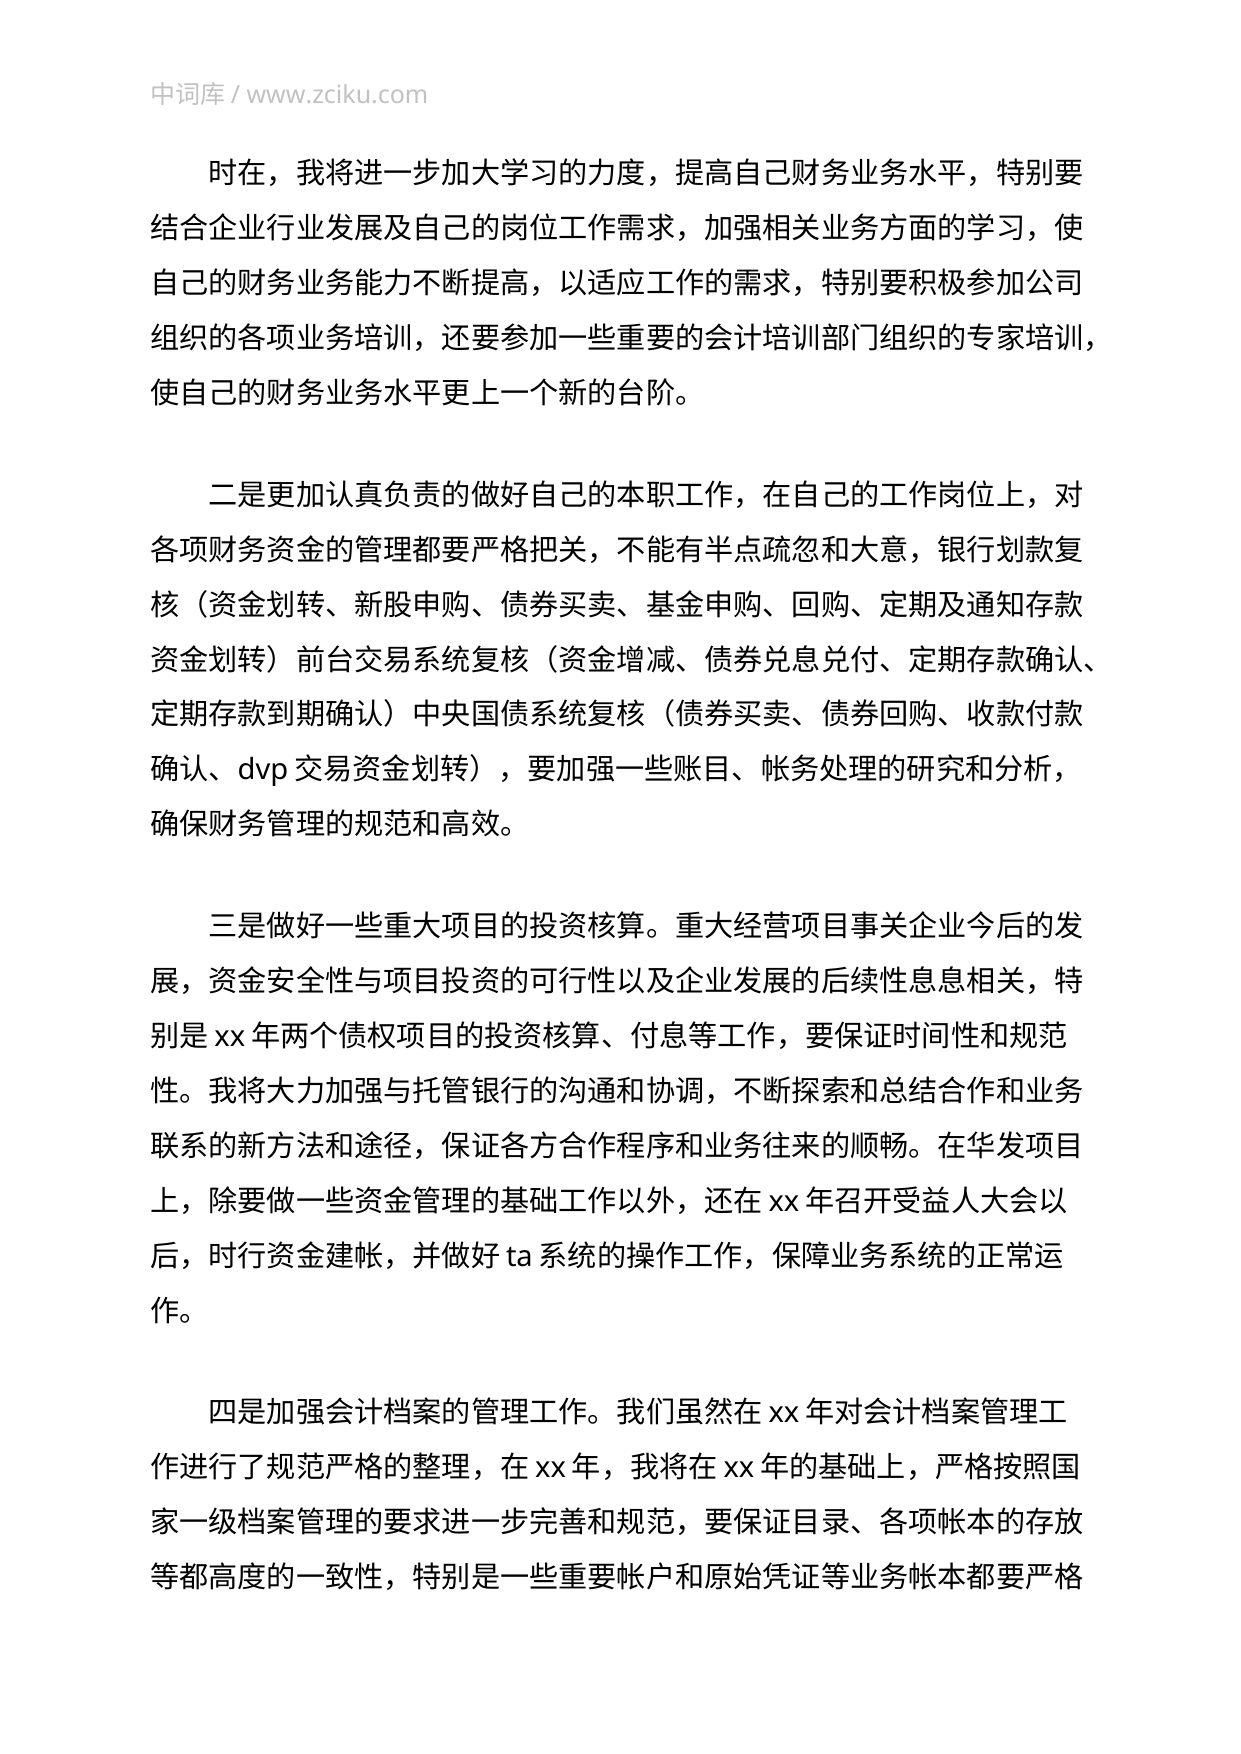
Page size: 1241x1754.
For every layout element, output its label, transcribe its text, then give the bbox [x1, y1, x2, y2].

text 时在，我将进一步加大学习的力度，提高自己财务业务水平，特别要结合企业行业发展及自己的岗位工作需求，加强相关业务方面的学习，使自己的财务业务能力不断提高，以适应工作的需求，特别要积极参加公司组织的各项业务培训，还要参加一些重要的会计培训部门组织的专家培训，使自己的财务业务水平更上一个新的台阶。 [150, 150, 1090, 412]
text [150, 1389, 1090, 1596]
text 三是做好一些重大项目的投资核算。重大经营项目事关企业今后的发展，资金安全性与项目投资的可行性以及企业发展的后续性息息相关，特别是xx年两个债权项目的投资核算、付息等工作，要保证时间性和规范性。我将大力加强与托管银行的沟通和协调，不断探索和总结合作和业务联系的新方法和途径，保证各方合作程序和业务往来的顺畅。在华发项目上，除要做一些资金管理的基础工作以外，还在xx年召开受益人大会以后，时行资金建帐，并做好ta系统的操作工作，保障业务系统的正常运作。 [150, 903, 1090, 1329]
text 二是更加认真负责的做好自己的本职工作，在自己的工作岗位上，对各项财务资金的管理都要严格把关，不能有半点疏忽和大意，银行划款复核（资金划转、新股申购、债券买卖、基金申购、回购、定期及通知存款资金划转）前台交易系统复核（资金增减、债券兑息兑付、定期存款确认、定期存款到期确认）中央国债系统复核（债券买卖、债券回购、收款付款确认、dvp交易资金划转），要加强一些账目、帐务处理的研究和分析，确保财务管理的规范和高效。 [150, 471, 1090, 843]
